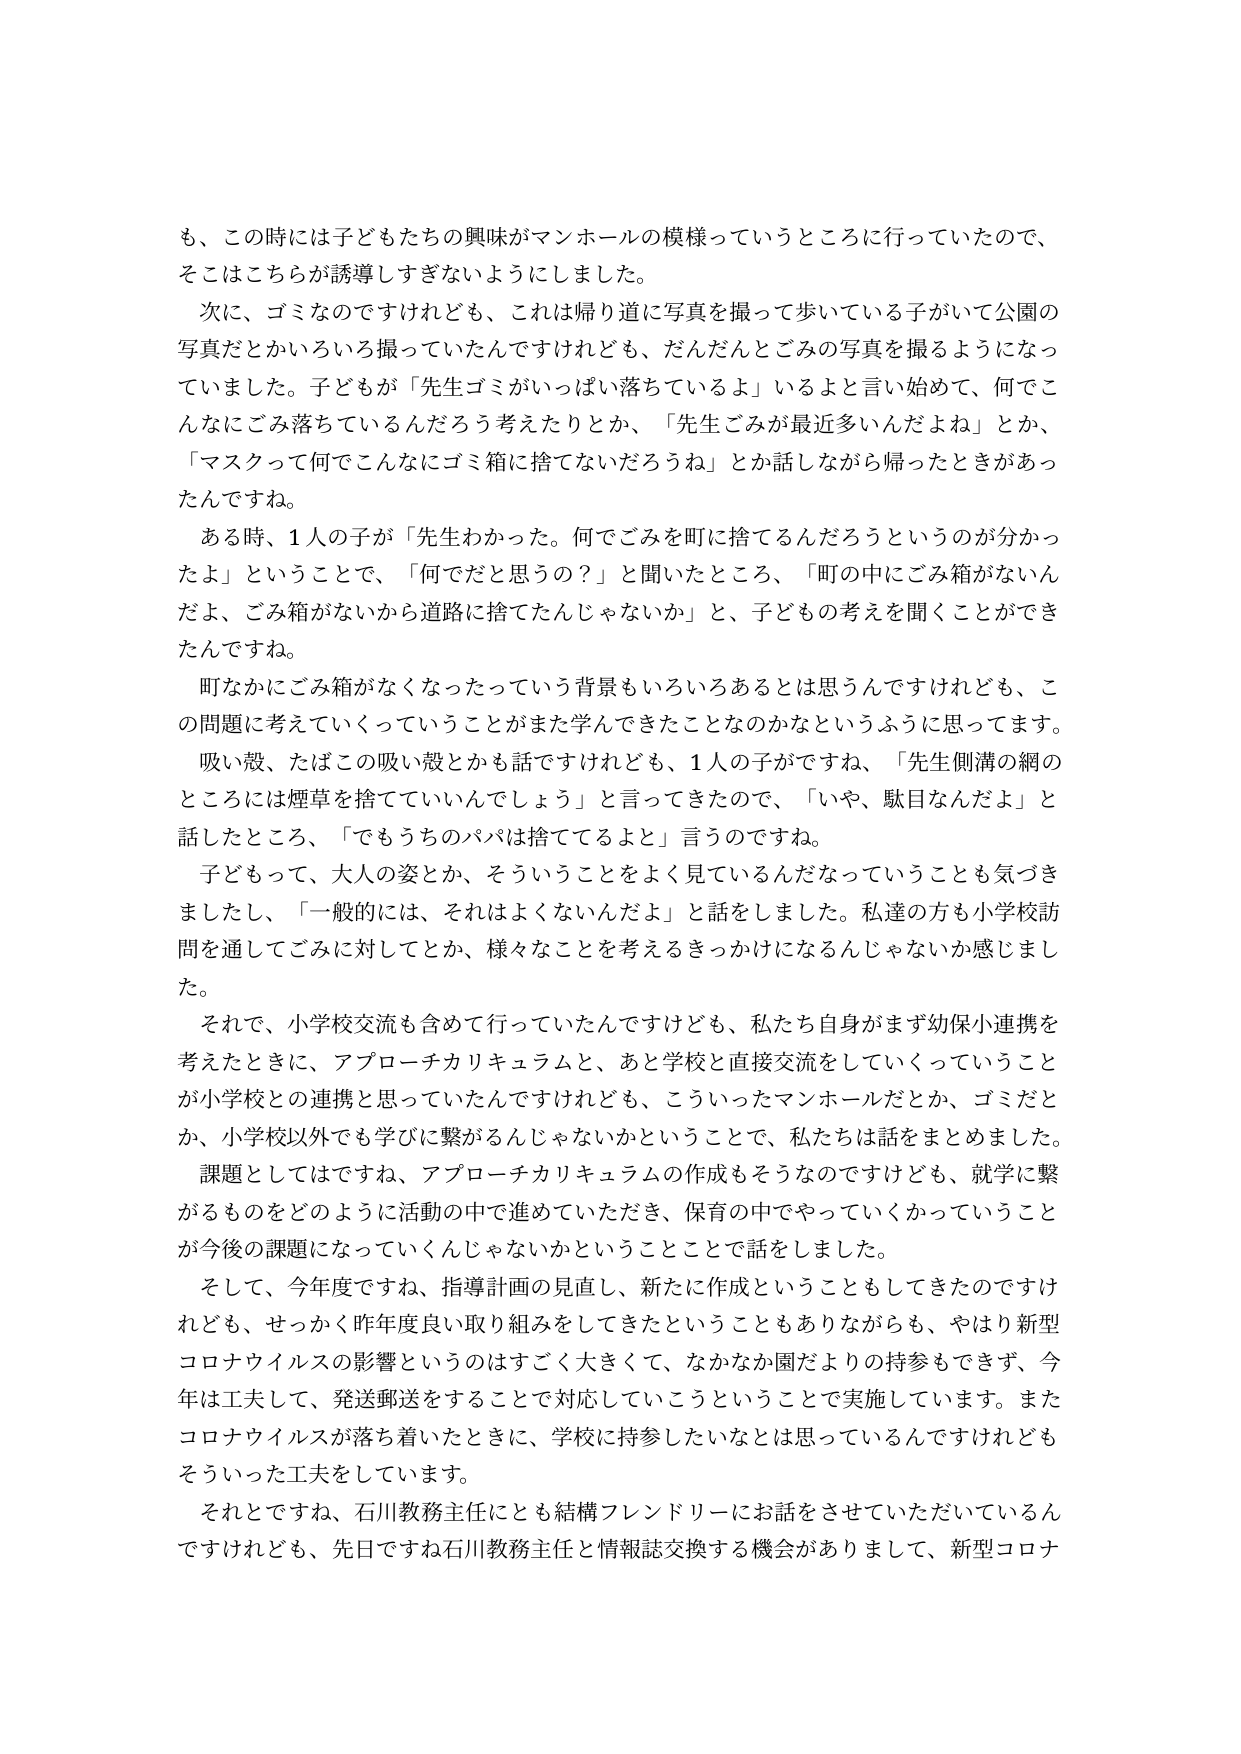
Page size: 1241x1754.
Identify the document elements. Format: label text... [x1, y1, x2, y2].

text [177, 217, 1063, 292]
text 町なかにごみ箱がなくなったっていう背景もいろいろあるとは思うんですけれども、この問題に考えていくっていうことがまた学んできたことなのかなというふうに思ってます。 [177, 667, 1063, 742]
text ある時、1人の子が「先生わかった。何でごみを町に捨てるんだろうというのが分かったよ」ということで、「何でだと思うの？」と聞いたところ、「町の中にごみ箱がないんだよ、ごみ箱がないから道路に捨てたんじゃないか」と、子どもの考えを聞くことができたんですね。 [177, 517, 1063, 667]
text 吸い殻、たばこの吸い殻とかも話ですけれども、1人の子がですね、「先生側溝の網のところには煙草を捨てていいんでしょう」と言ってきたので、「いや、駄目なんだよ」と話したところ、「でもうちのパパは捨ててるよと」言うのですね。 [177, 742, 1063, 854]
text 次に、ゴミなのですけれども、これは帰り道に写真を撮って歩いている子がいて公園の写真だとかいろいろ撮っていたんですけれども、だんだんとごみの写真を撮るようになっていました。子どもが「先生ゴミがいっぱい落ちているよ」いるよと言い始めて、何でこんなにごみ落ちているんだろう考えたりとか、「先生ごみが最近多いんだよね」とか、「マスクって何でこんなにゴミ箱に捨てないだろうね」とか話しながら帰ったときがあったんですね。 [177, 292, 1063, 517]
text 子どもって、大人の姿とか、そういうことをよく見ているんだなっていうことも気づきましたし、「一般的には、それはよくないんだよ」と話をしました。私達の方も小学校訪問を通してごみに対してとか、様々なことを考えるきっかけになるんじゃないか感じました。 [177, 854, 1063, 1004]
text それで、小学校交流も含めて行っていたんですけども、私たち自身がまず幼保小連携を考えたときに、アプローチカリキュラムと、あと学校と直接交流をしていくっていうことが小学校との連携と思っていたんですけれども、こういったマンホールだとか、ゴミだとか、小学校以外でも学びに繋がるんじゃないかということで、私たちは話をまとめました。 [177, 1004, 1063, 1154]
text そして、今年度ですね、指導計画の見直し、新たに作成ということもしてきたのですけれども、せっかく昨年度良い取り組みをしてきたということもありながらも、やはり新型コロナウイルスの影響というのはすごく大きくて、なかなか園だよりの持参もできず、今年は工夫して、発送郵送をすることで対応していこうということで実施しています。また、コロナウイルスが落ち着いたときに、学校に持参したいなとは思っているんですけれども、そういった工夫をしています。 [177, 1267, 1063, 1492]
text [177, 1492, 1063, 1567]
text 課題としてはですね、アプローチカリキュラムの作成もそうなのですけども、就学に繋がるものをどのように活動の中で進めていただき、保育の中でやっていくかっていうことが今後の課題になっていくんじゃないかということことで話をしました。 [177, 1154, 1063, 1267]
